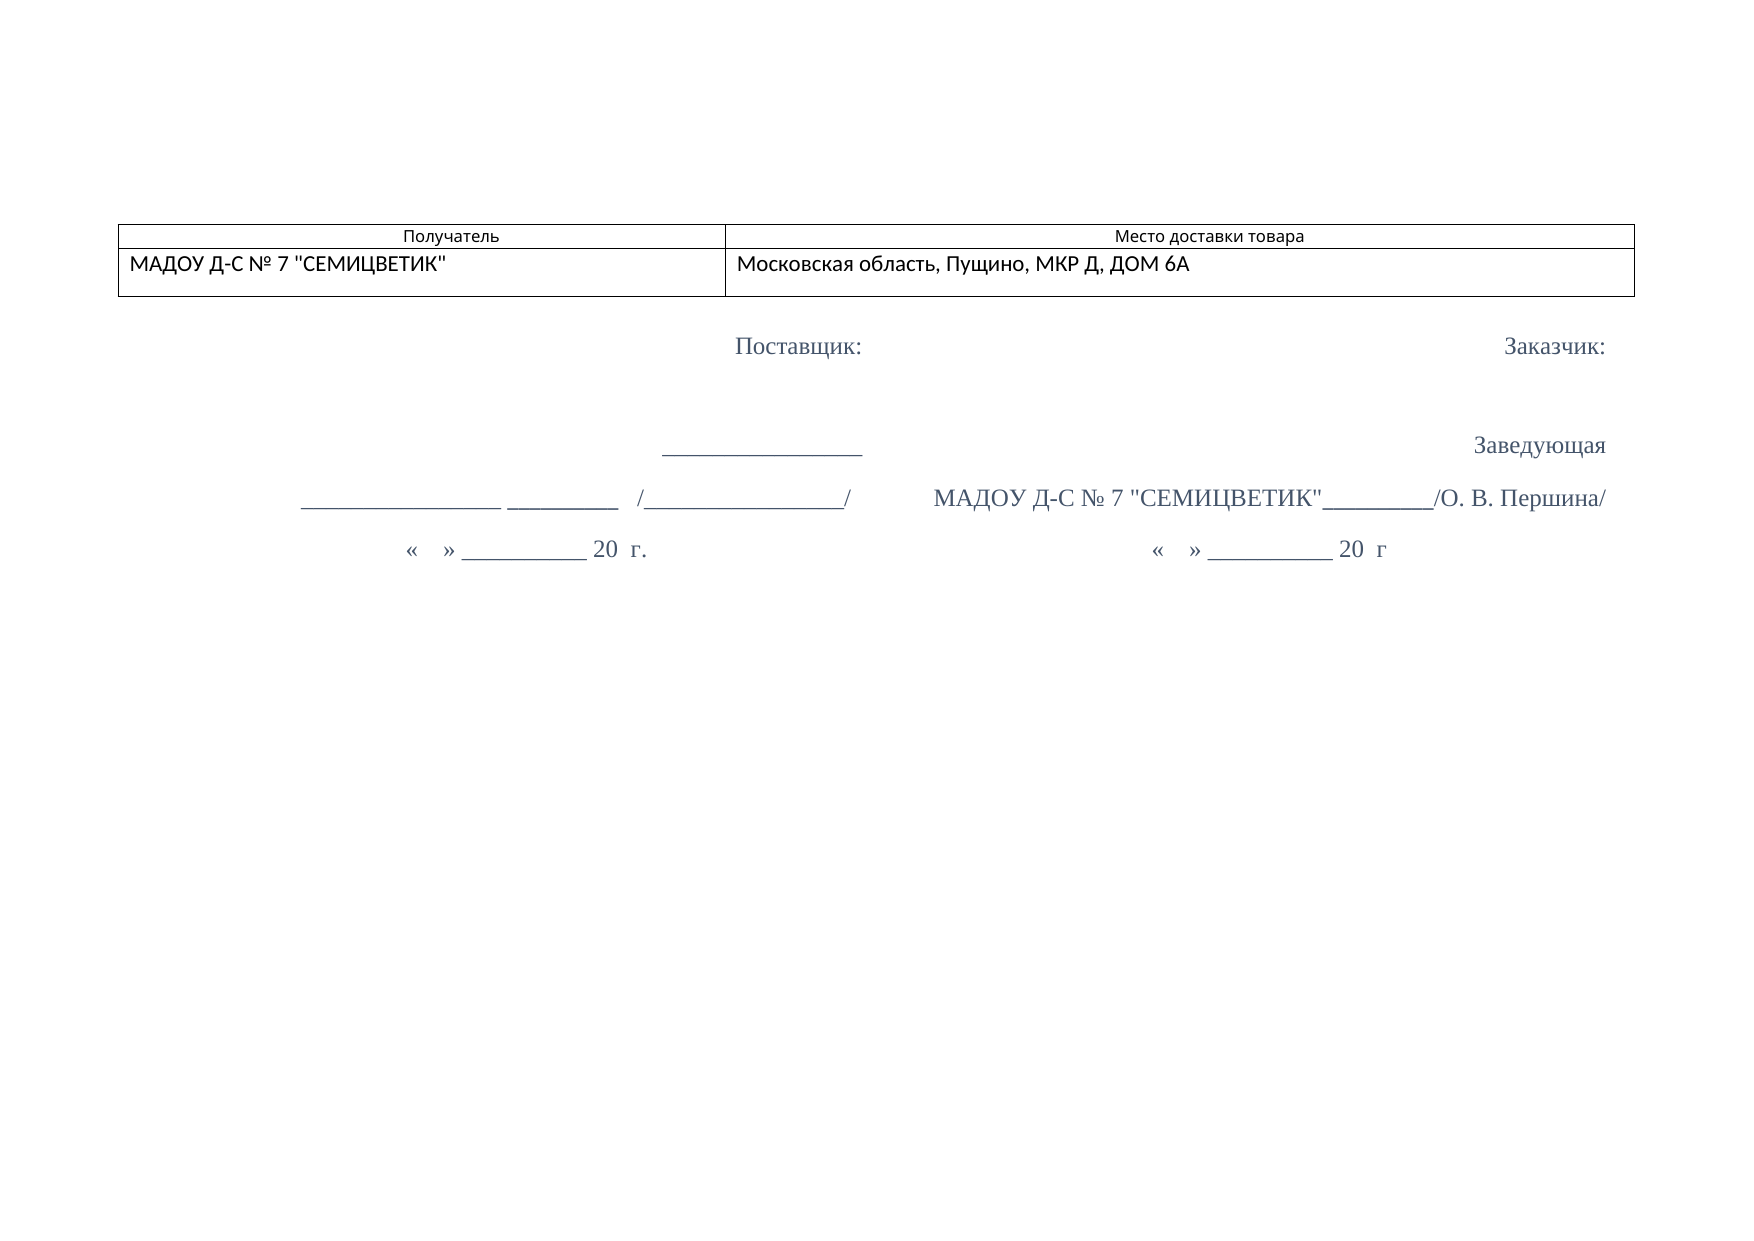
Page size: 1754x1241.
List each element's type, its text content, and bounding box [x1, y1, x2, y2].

table_cell __________// « » __________ 20 г [862, 480, 1617, 599]
table_cell [131, 430, 862, 479]
table_cell [862, 430, 1617, 479]
table_header : [131, 331, 862, 430]
table_cell __________ // « » __________ 20 г. [131, 480, 862, 599]
table_header : [862, 331, 1617, 430]
